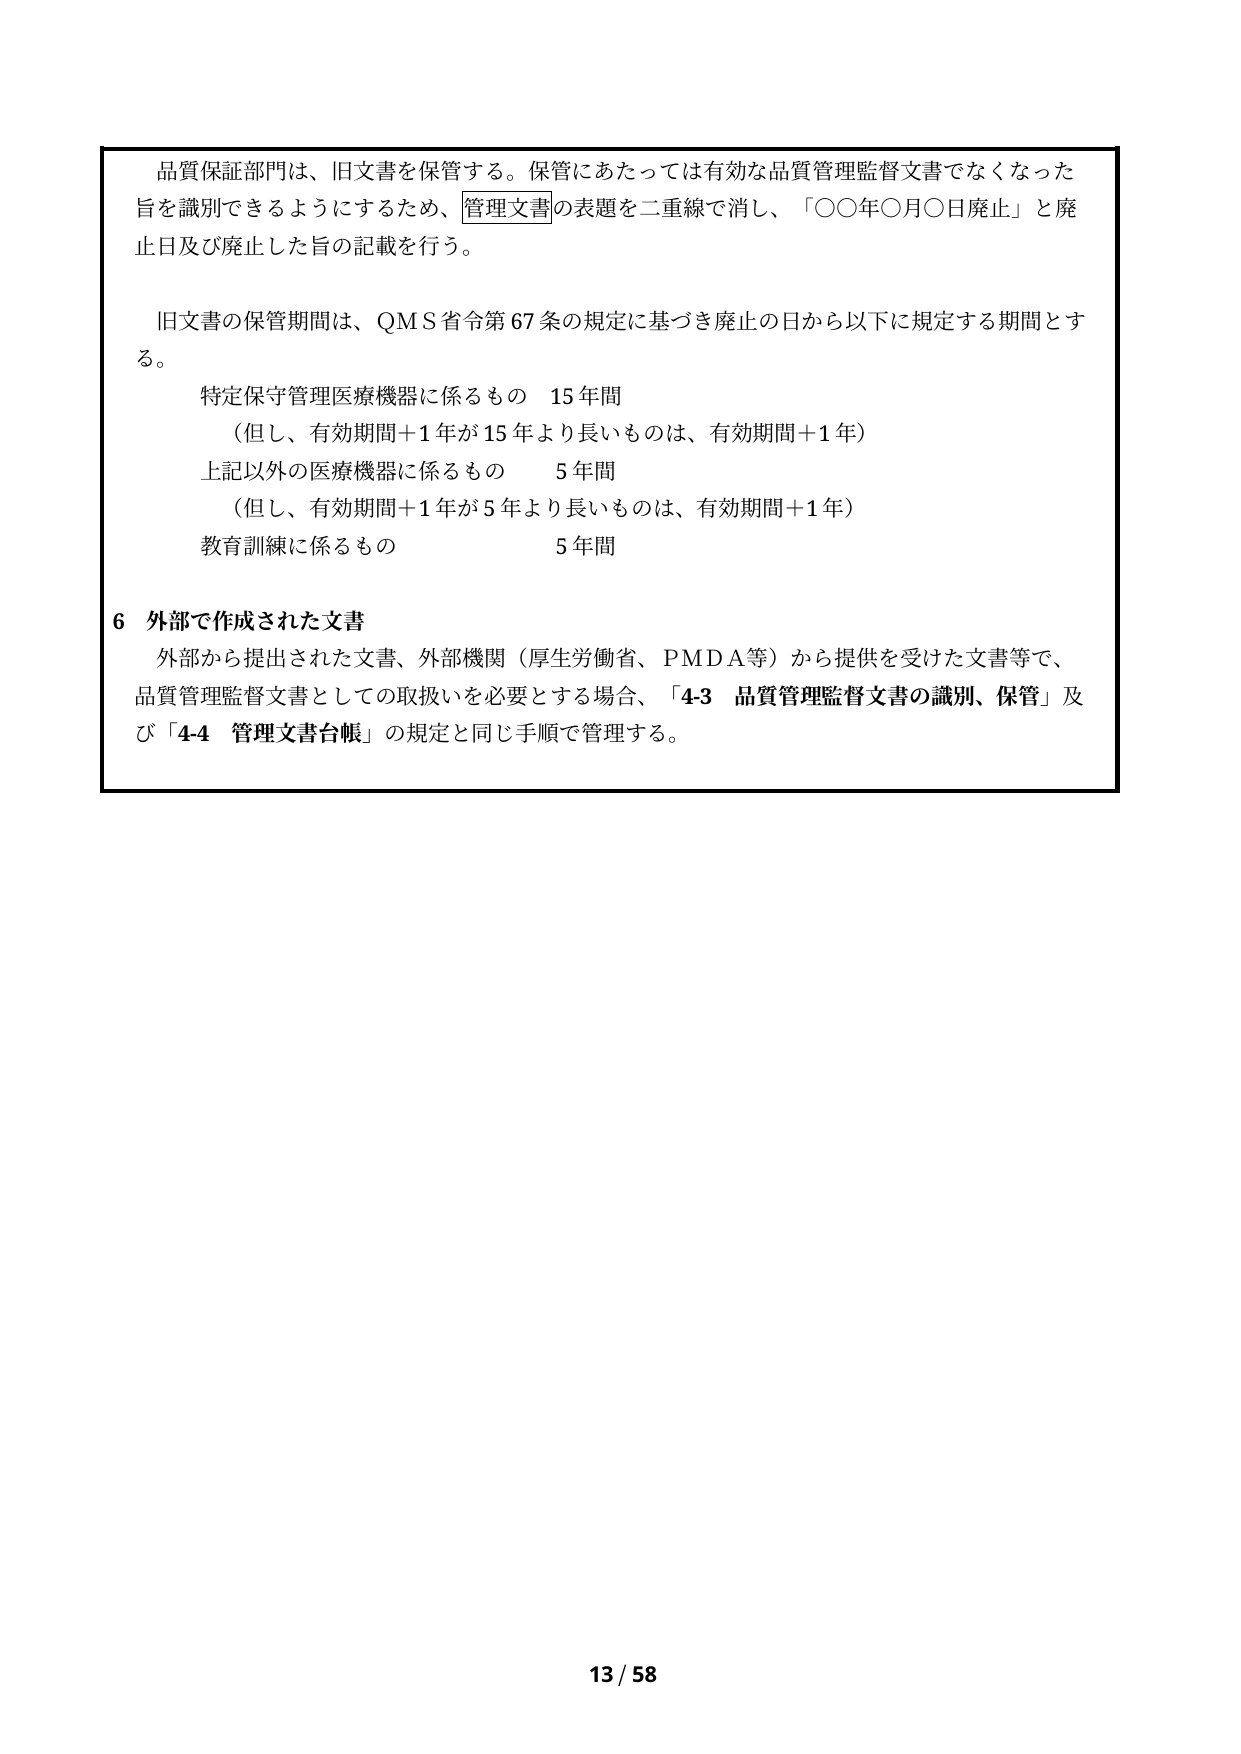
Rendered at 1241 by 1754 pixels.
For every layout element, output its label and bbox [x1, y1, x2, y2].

table_header [104, 151, 1115, 788]
